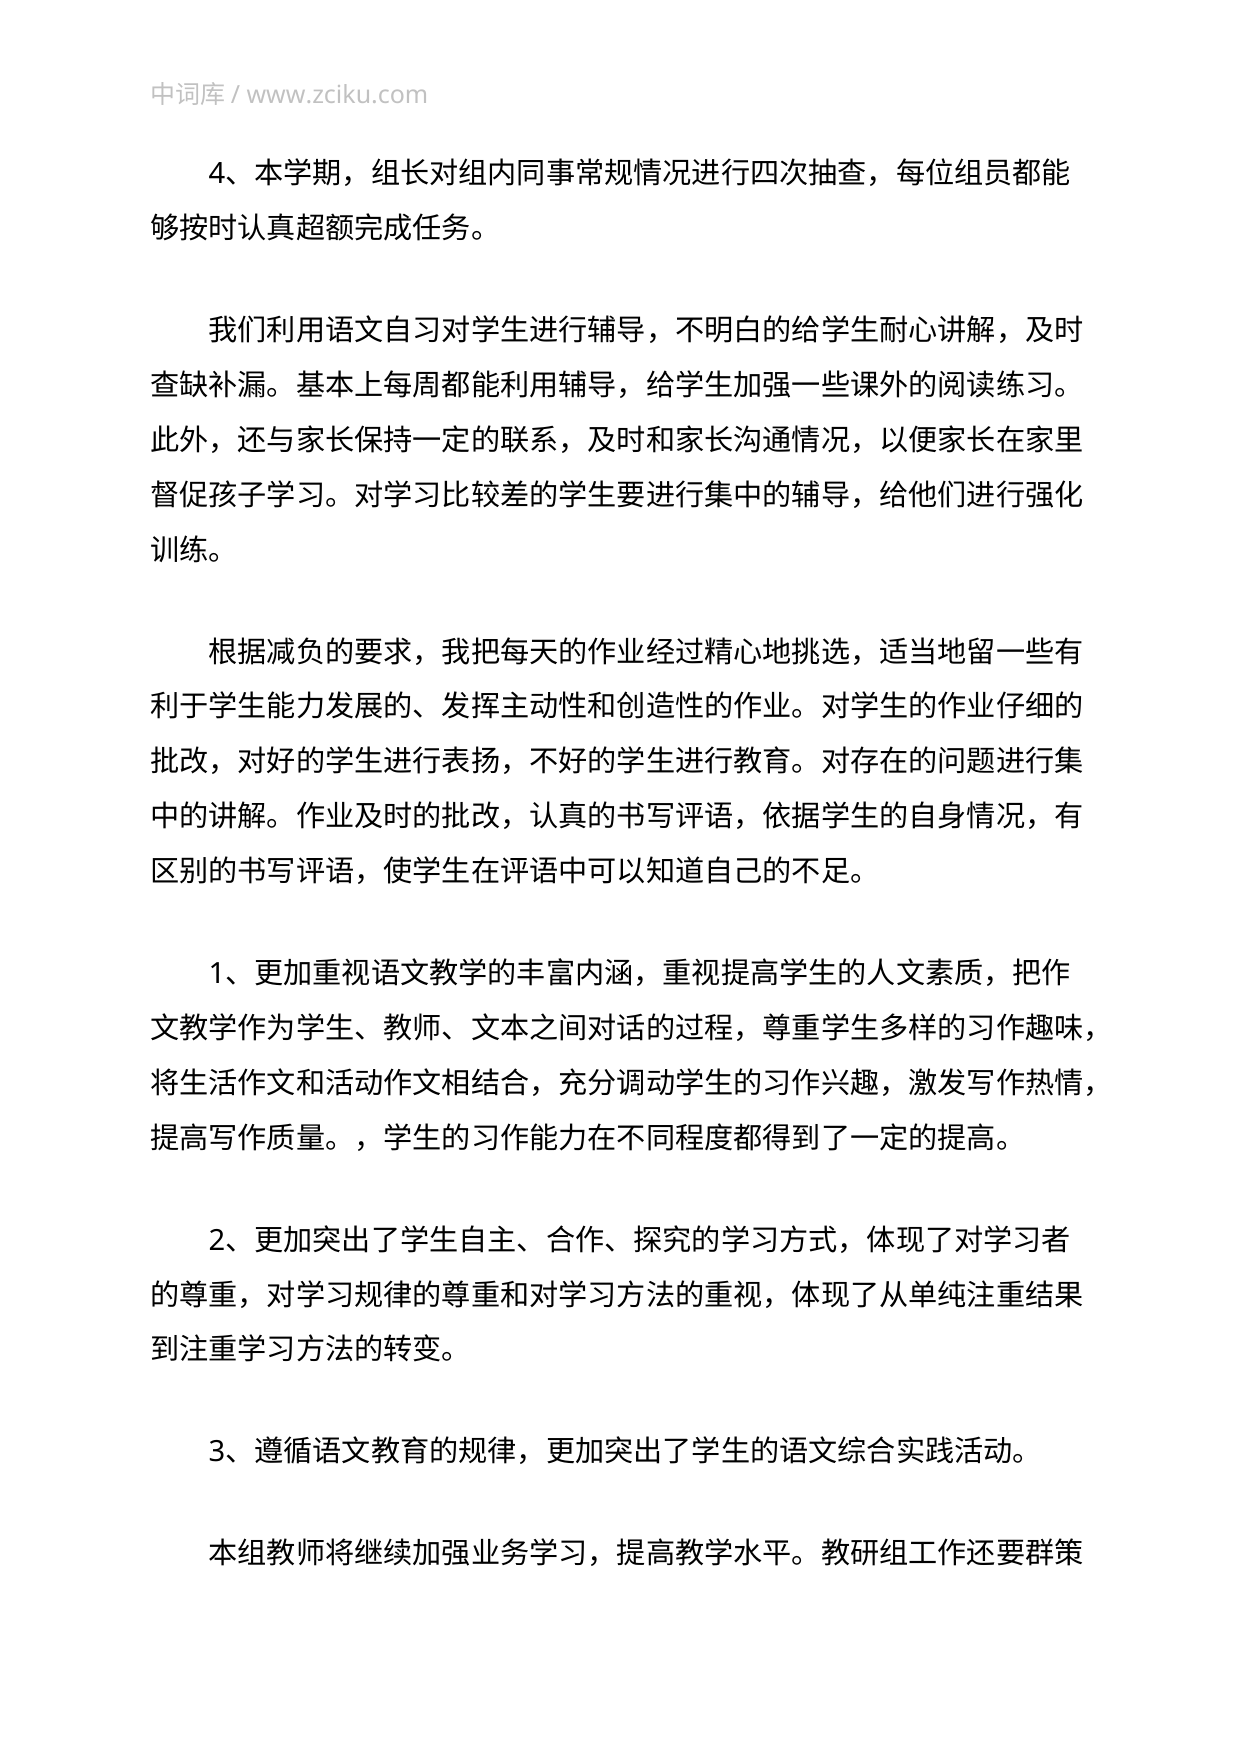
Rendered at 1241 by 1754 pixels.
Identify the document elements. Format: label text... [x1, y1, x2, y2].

text 我们利用语文自习对学生进行辅导，不明白的给学生耐心讲解，及时查缺补漏。基本上每周都能利用辅导，给学生加强一些课外的阅读练习。此外，还与家长保持一定的联系，及时和家长沟通情况，以便家长在家里督促孩子学习。对学习比较差的学生要进行集中的辅导，给他们进行强化训练。 [150, 307, 1090, 569]
text 2、更加突出了学生自主、合作、探究的学习方式，体现了对学习者的尊重，对学习规律的尊重和对学习方法的重视，体现了从单纯注重结果到注重学习方法的转变。 [150, 1216, 1090, 1368]
text 根据减负的要求，我把每天的作业经过精心地挑选，适当地留一些有利于学生能力发展的、发挥主动性和创造性的作业。对学生的作业仔细的批改，对好的学生进行表扬，不好的学生进行教育。对存在的问题进行集中的讲解。作业及时的批改，认真的书写评语，依据学生的自身情况，有区别的书写评语，使学生在评语中可以知道自己的不足。 [150, 628, 1090, 890]
text 3、遵循语文教育的规律，更加突出了学生的语文综合实践活动。 [150, 1428, 1090, 1470]
text 1、更加重视语文教学的丰富内涵，重视提高学生的人文素质，把作文教学作为学生、教师、文本之间对话的过程，尊重学生多样的习作趣味，将生活作文和活动作文相结合，充分调动学生的习作兴趣，激发写作热情，提高写作质量。，学生的习作能力在不同程度都得到了一定的提高。 [150, 949, 1090, 1157]
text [150, 1530, 1090, 1572]
text 4、本学期，组长对组内同事常规情况进行四次抽查，每位组员都能够按时认真超额完成任务。 [150, 150, 1090, 247]
